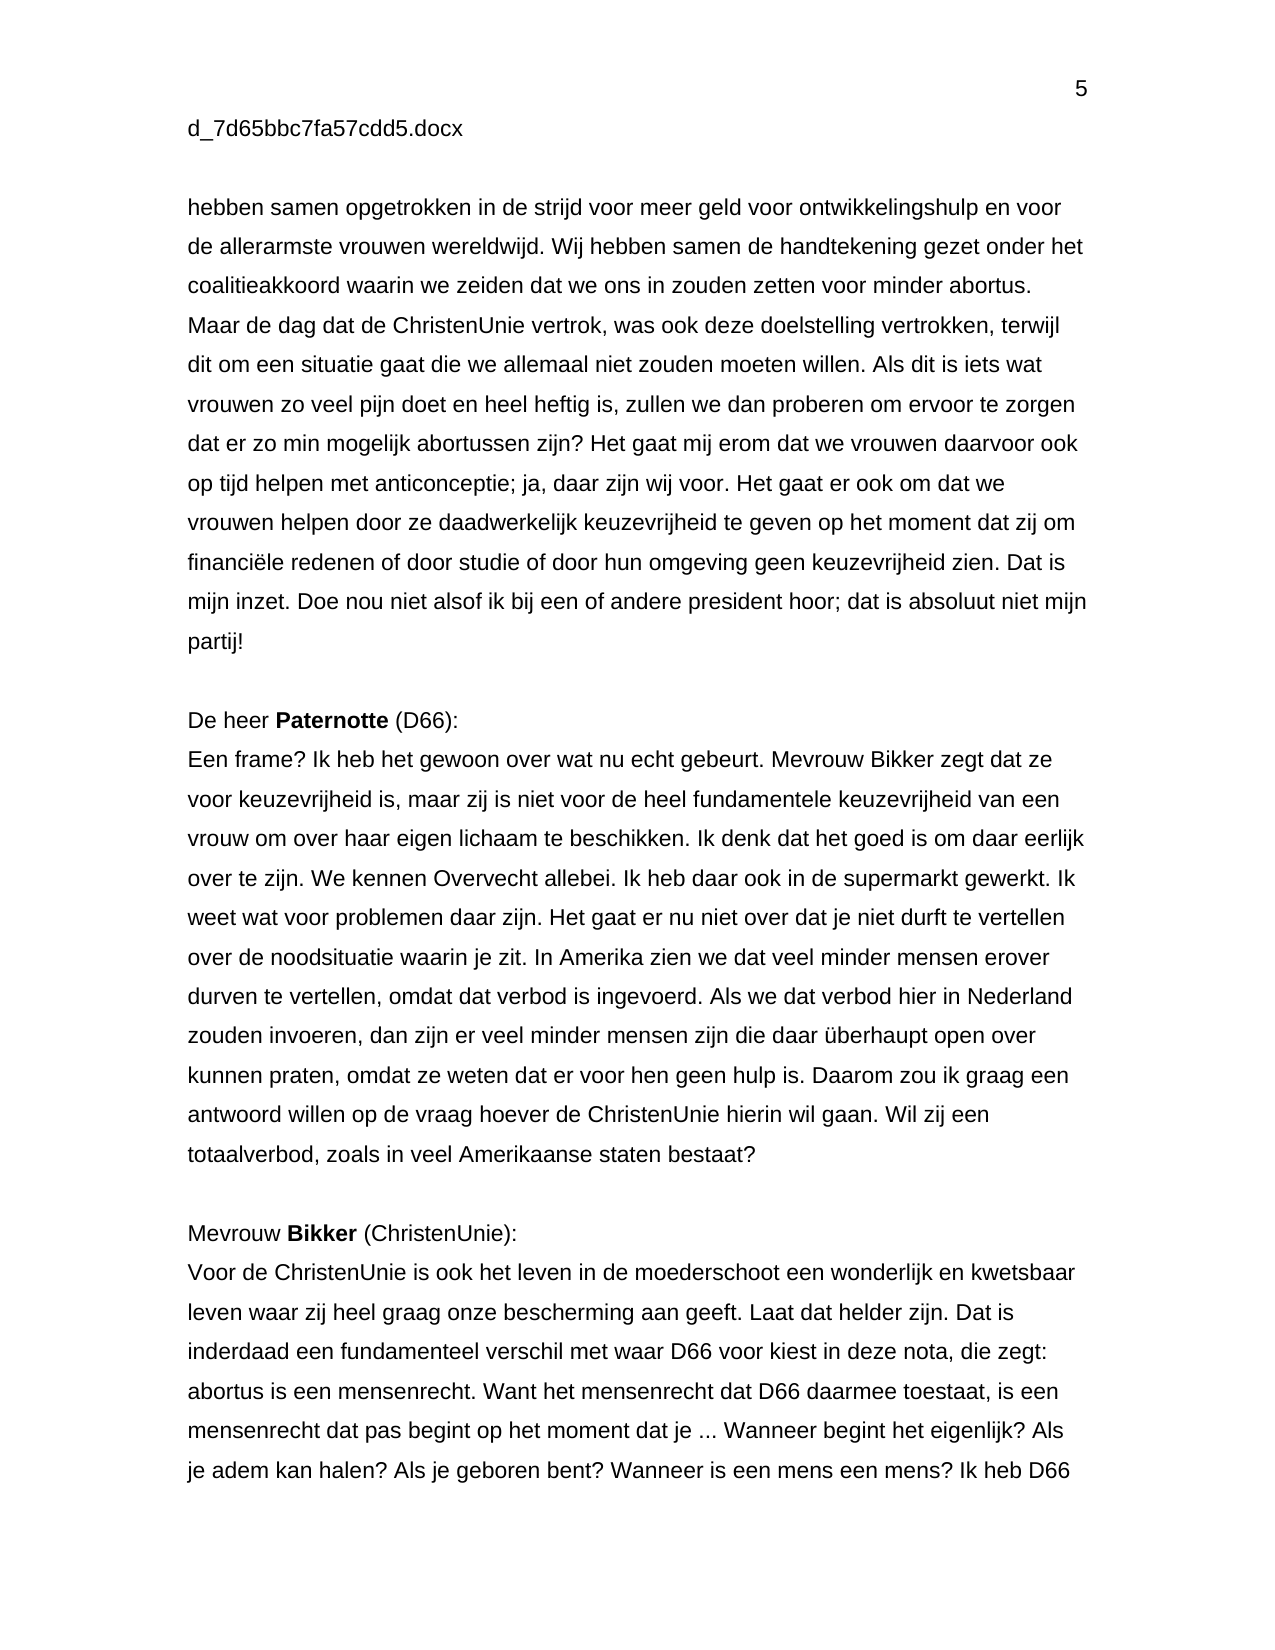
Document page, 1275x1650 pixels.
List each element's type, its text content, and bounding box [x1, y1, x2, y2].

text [187, 1259, 1087, 1483]
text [187, 193, 1087, 654]
text Een frame? Ik heb het gewoon over wat nu echt gebeurt. Mevrouw Bikker zegt dat ze voor keuzevrijheid is, maar zij is niet voor de heel fundamentele keuzevrijheid van een vrouw om over haar eigen lichaam te beschikken. Ik denk dat het goed is om daar eerlijk over te zijn. We kennen Overvecht allebei. Ik heb daar ook in de supermarkt gewerkt. Ik weet wat voor problemen daar zijn. Het gaat er nu niet over dat je niet durft te vertellen over de noodsituatie waarin je zit. In Amerika zien we dat veel minder mensen erover durven te vertellen, omdat dat verbod is ingevoerd. Als we dat verbod hier in Nederland zouden invoeren, dan zijn er veel minder mensen zijn die daar überhaupt open over kunnen praten, omdat ze weten dat er voor hen geen hulp is. Daarom zou ik graag een antwoord willen op de vraag hoever de ChristenUnie hierin wil gaan. Wil zij een totaalverbod, zoals in veel Amerikaanse staten bestaat? [187, 746, 1087, 1167]
text Mevrouw Bikker (ChristenUnie): [187, 1220, 1087, 1246]
text De heer Paternotte (D66): [187, 707, 1087, 733]
